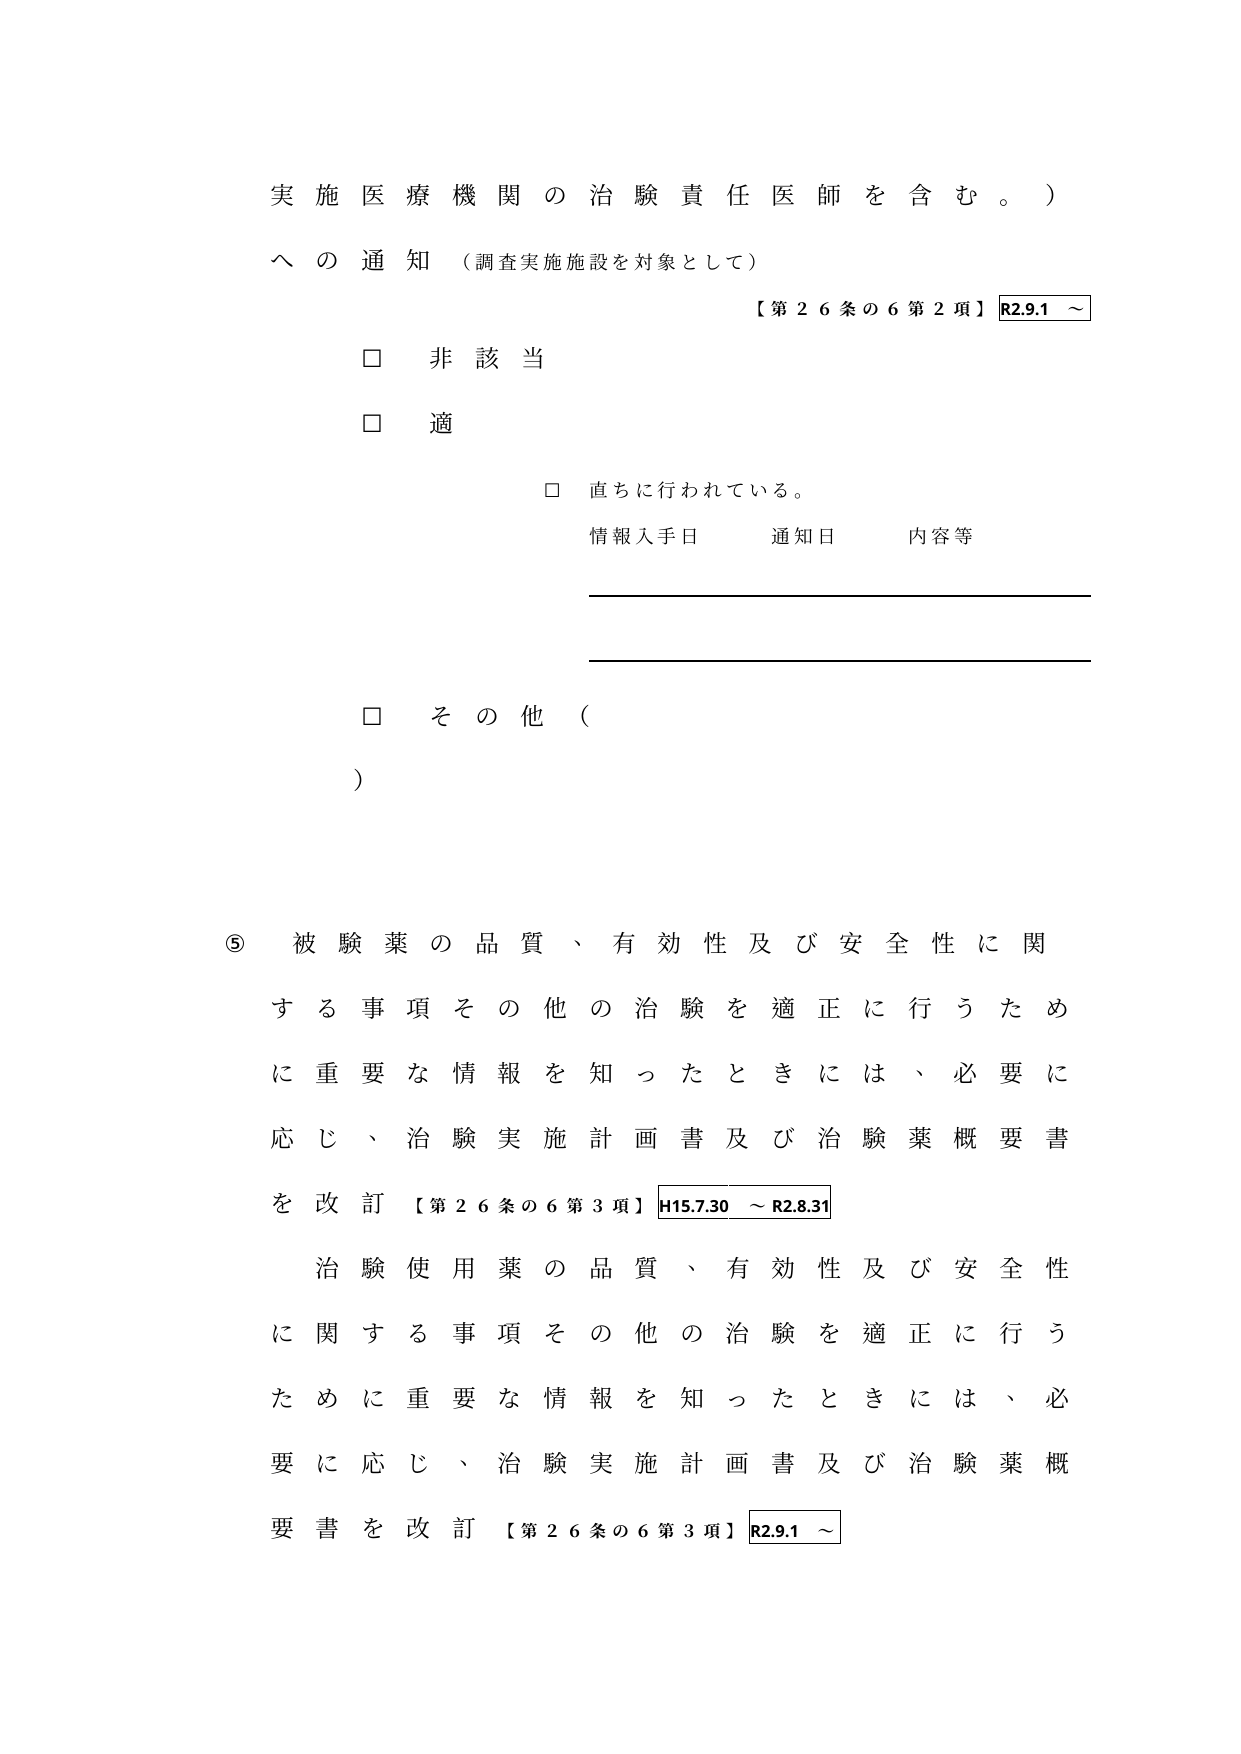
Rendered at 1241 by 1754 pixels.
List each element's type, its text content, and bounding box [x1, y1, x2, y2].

text その他（ ） [178, 682, 1091, 812]
text 直ちに行われている。 [178, 454, 1091, 519]
text 【第２６条の６第２項】R2.9.1～ [224, 292, 1091, 324]
text 適 [178, 389, 1091, 454]
text ⑤ 被験薬の品質、有効性及び安全性に関する事項その他の治験を適正に行うために重要な情報を知ったときには、必要に応じ、治験実施計画書及び治験薬概要書を改訂【第２６条の６第３項】H15.7.30～R2.8.31 [223, 909, 1091, 1234]
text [223, 162, 1091, 292]
text 情報入手日 通知日 内容等 [178, 519, 1091, 552]
text 治験使用薬の品質、有効性及び安全性に関する事項その他の治験を適正に行うために重要な情報を知ったときには、必要に応じ、治験実施計画書及び治験薬概要書を改訂【第２６条の６第３項】R2.9.1～ [223, 1234, 1091, 1559]
text 非該当 [178, 324, 1091, 389]
